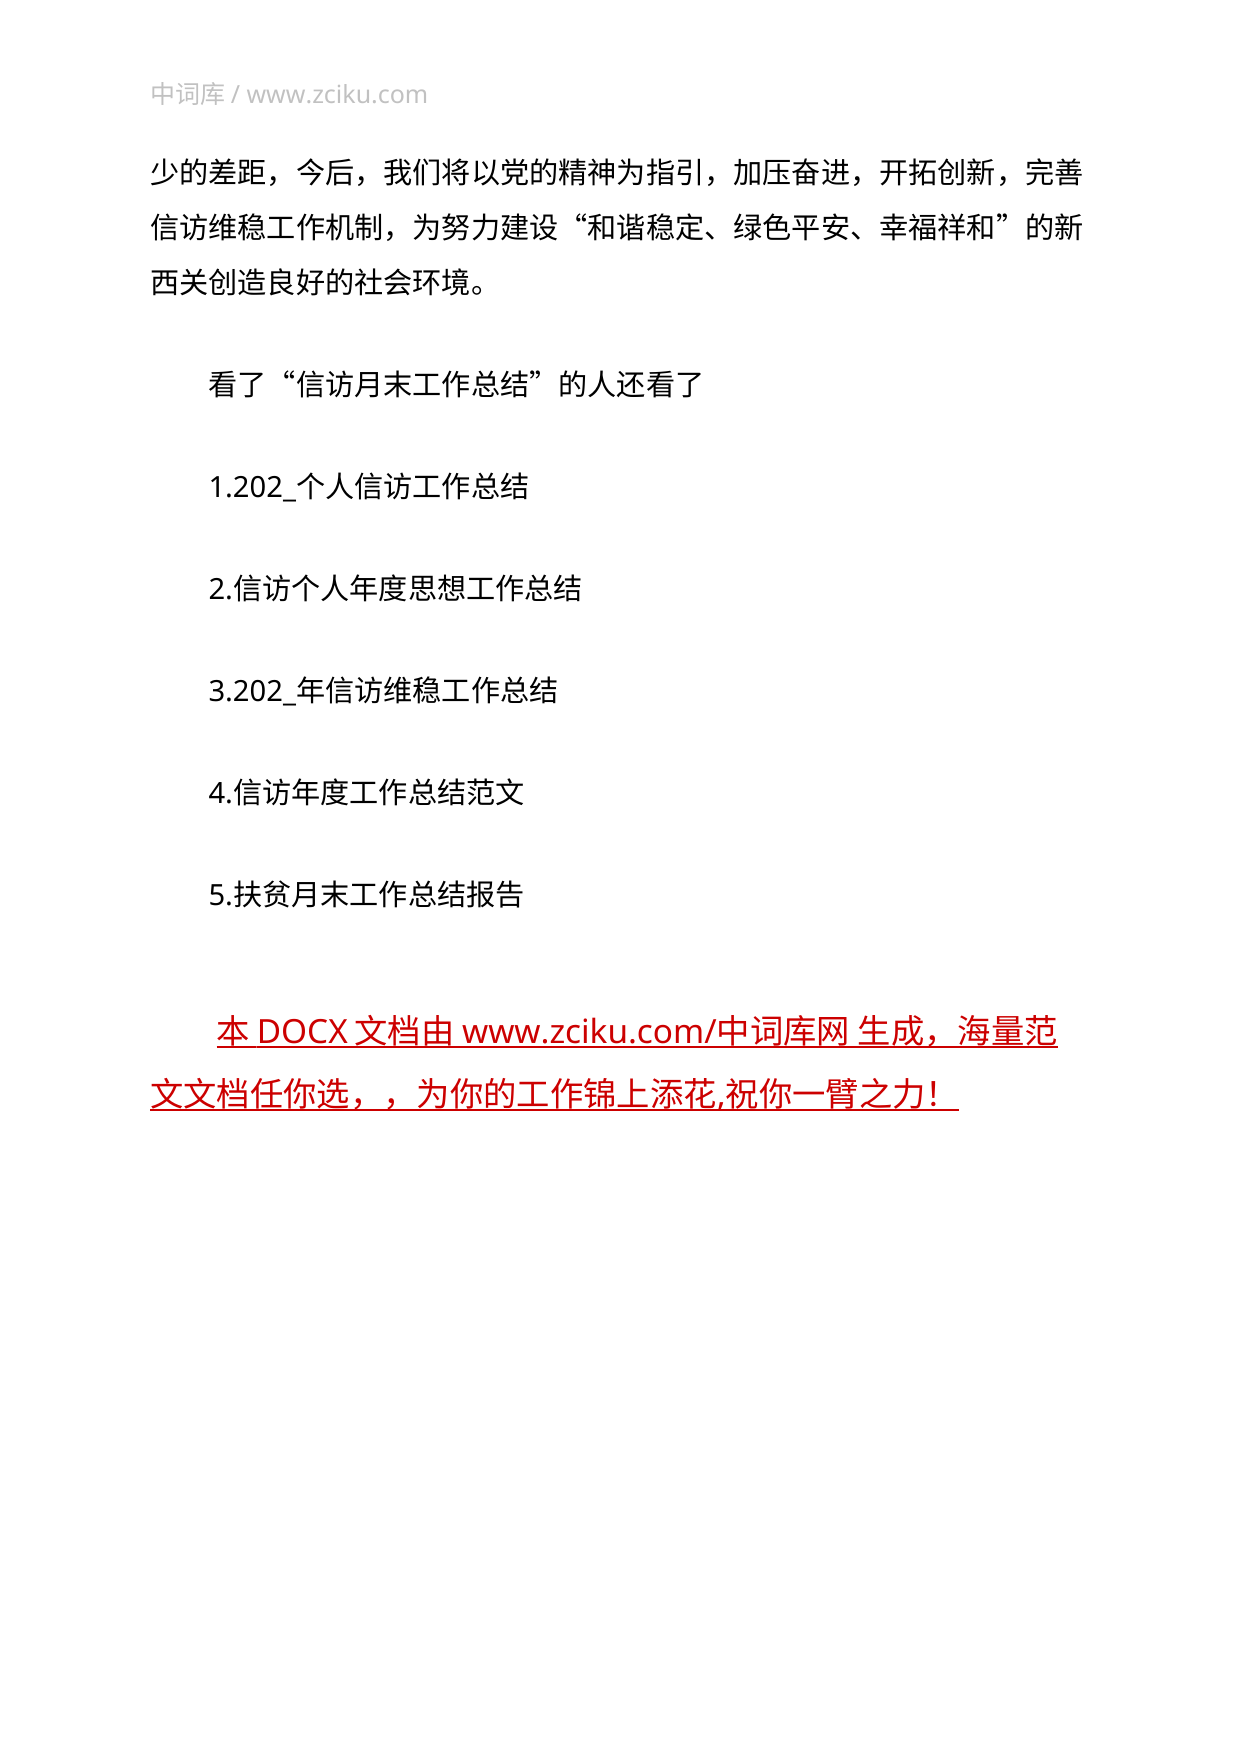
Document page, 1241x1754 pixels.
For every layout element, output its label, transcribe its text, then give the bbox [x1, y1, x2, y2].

text 本DOCX文档由 www.zciku.com/中词库网 生成，海量范文文档任你选，，为你的工作锦上添花,祝你一臂之力！ [150, 1004, 1090, 1116]
text 4.信访年度工作总结范文 [150, 769, 1090, 812]
text 1.202_个人信访工作总结 [150, 463, 1090, 506]
text 2.信访个人年度思想工作总结 [150, 565, 1090, 608]
text 5.扶贫月末工作总结报告 [150, 871, 1090, 914]
text 3.202_年信访维稳工作总结 [150, 667, 1090, 710]
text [150, 150, 1090, 302]
text 看了“信访月末工作总结”的人还看了 [150, 362, 1090, 404]
